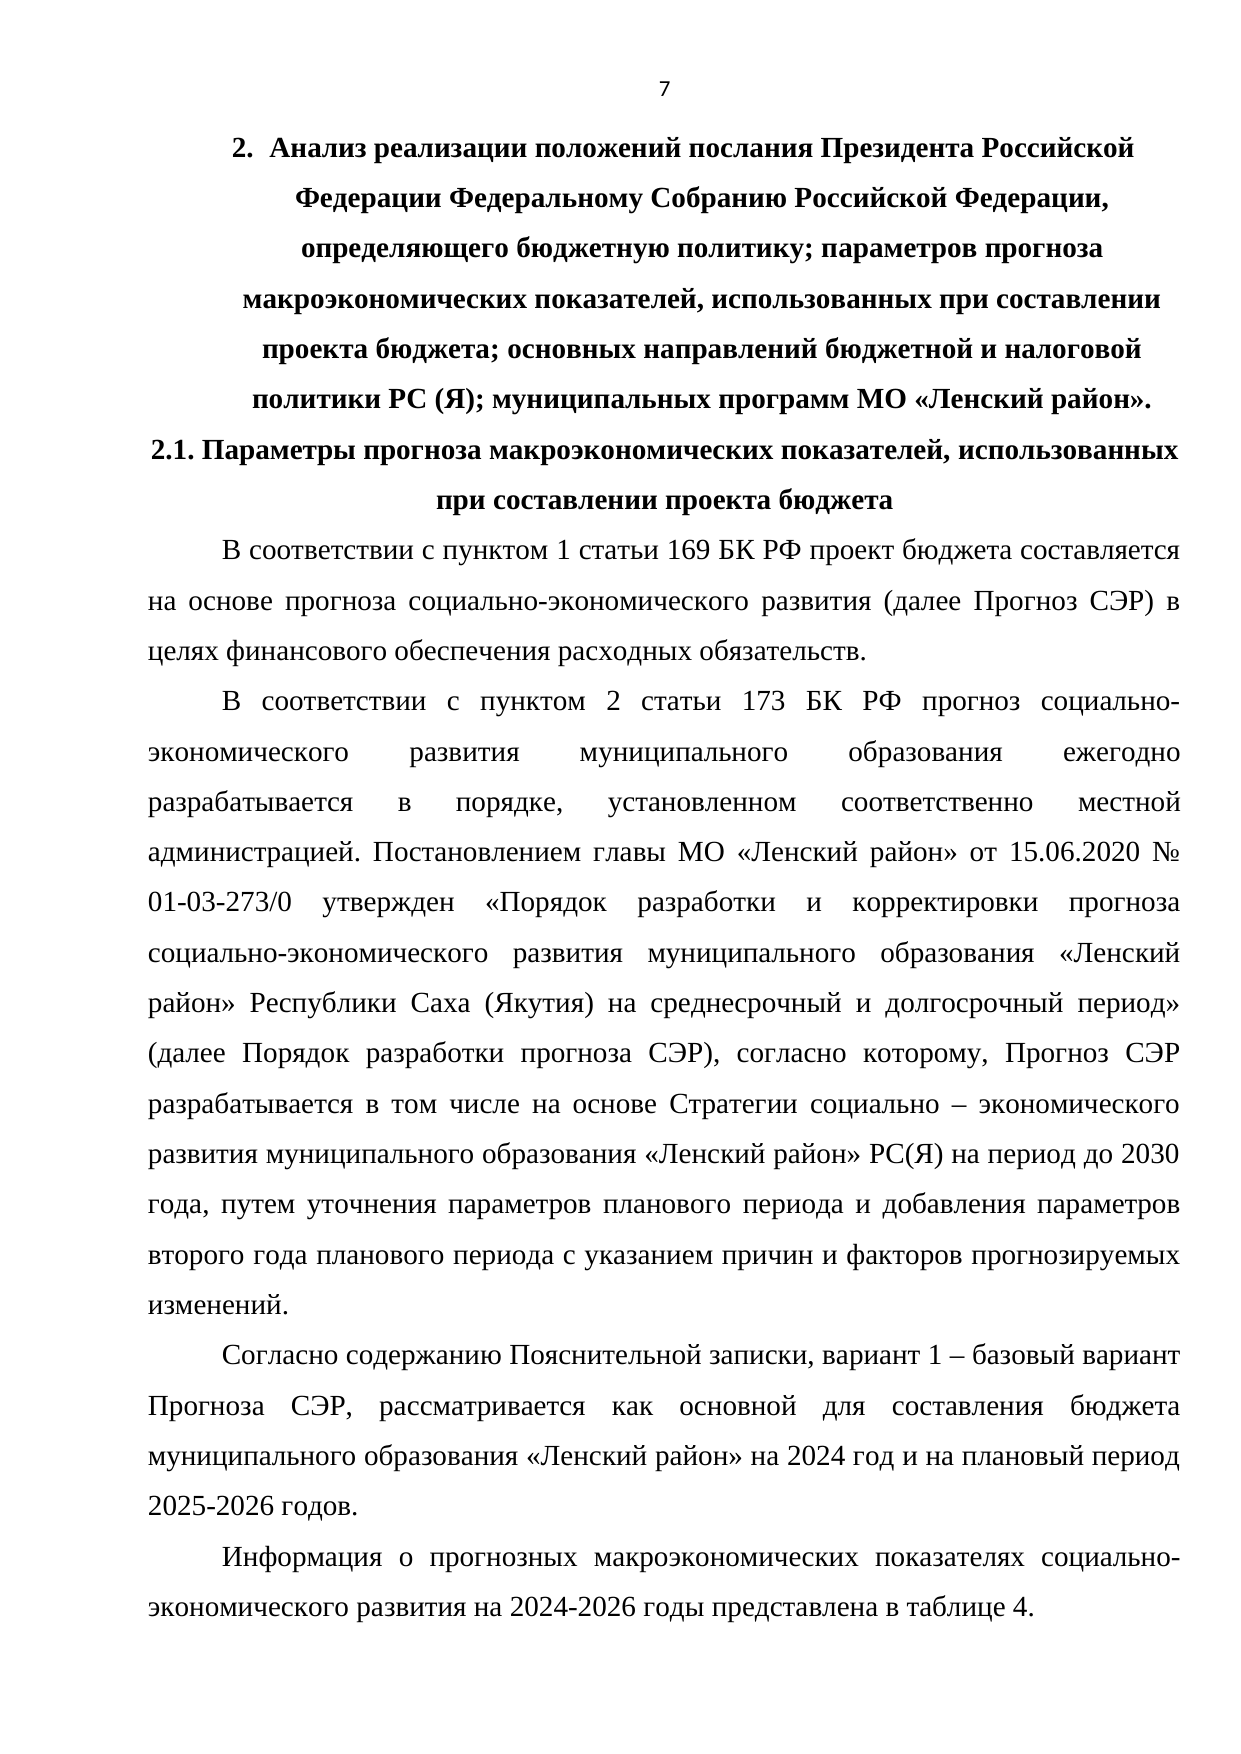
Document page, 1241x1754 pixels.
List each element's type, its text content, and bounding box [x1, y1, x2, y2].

subtitle Анализ реализации положений послания Президента Российской Федерации Федеральному Собранию Российской Федерации, определяющего бюджетную политику; параметров прогноза макроэкономических показателей, использованных при составлении проекта бюджета; основных направлений бюджетной и налоговой политики РС (Я); муниципальных программ МО «Ленский район». [185, 130, 1181, 415]
subtitle 2.1. Параметры прогноза макроэкономических показателей, использованных при составлении проекта бюджета [148, 432, 1181, 516]
text Согласно содержанию Пояснительной записки, вариант 1 – базовый вариант Прогноза СЭР, рассматривается как основной для составления бюджета муниципального образования «Ленский район» на 2024 год и на плановый период 2025-2026 годов. [148, 1337, 1181, 1522]
text Информация о прогнозных макроэкономических показателях социально-экономического развития на 2024-2026 годы представлена в таблице 4. [148, 1539, 1181, 1622]
text В соответствии с пунктом 1 статьи 169 БК РФ проект бюджета составляется на основе прогноза социально-экономического развития (далее Прогноз СЭР) в целях финансового обеспечения расходных обязательств. [148, 532, 1181, 667]
text В соответствии с пунктом 2 статьи 173 БК РФ прогноз социально-экономического развития муниципального образования ежегодно разрабатывается в порядке, установленном соответственно местной администрацией. Постановлением главы МО «Ленский район» от 15.06.2020 № 01-03-273/0 утвержден «Порядок разработки и корректировки прогноза социально-экономического развития муниципального образования «Ленский район» Республики Саха (Якутия) на среднесрочный и долгосрочный период» (далее Порядок разработки прогноза СЭР), согласно которому, Прогноз СЭР разрабатывается в том числе на основе Стратегии социально – экономического развития муниципального образования «Ленский район» РС(Я) на период до 2030 года, путем уточнения параметров планового периода и добавления параметров второго года планового периода с указанием причин и факторов прогнозируемых изменений. [148, 683, 1181, 1321]
